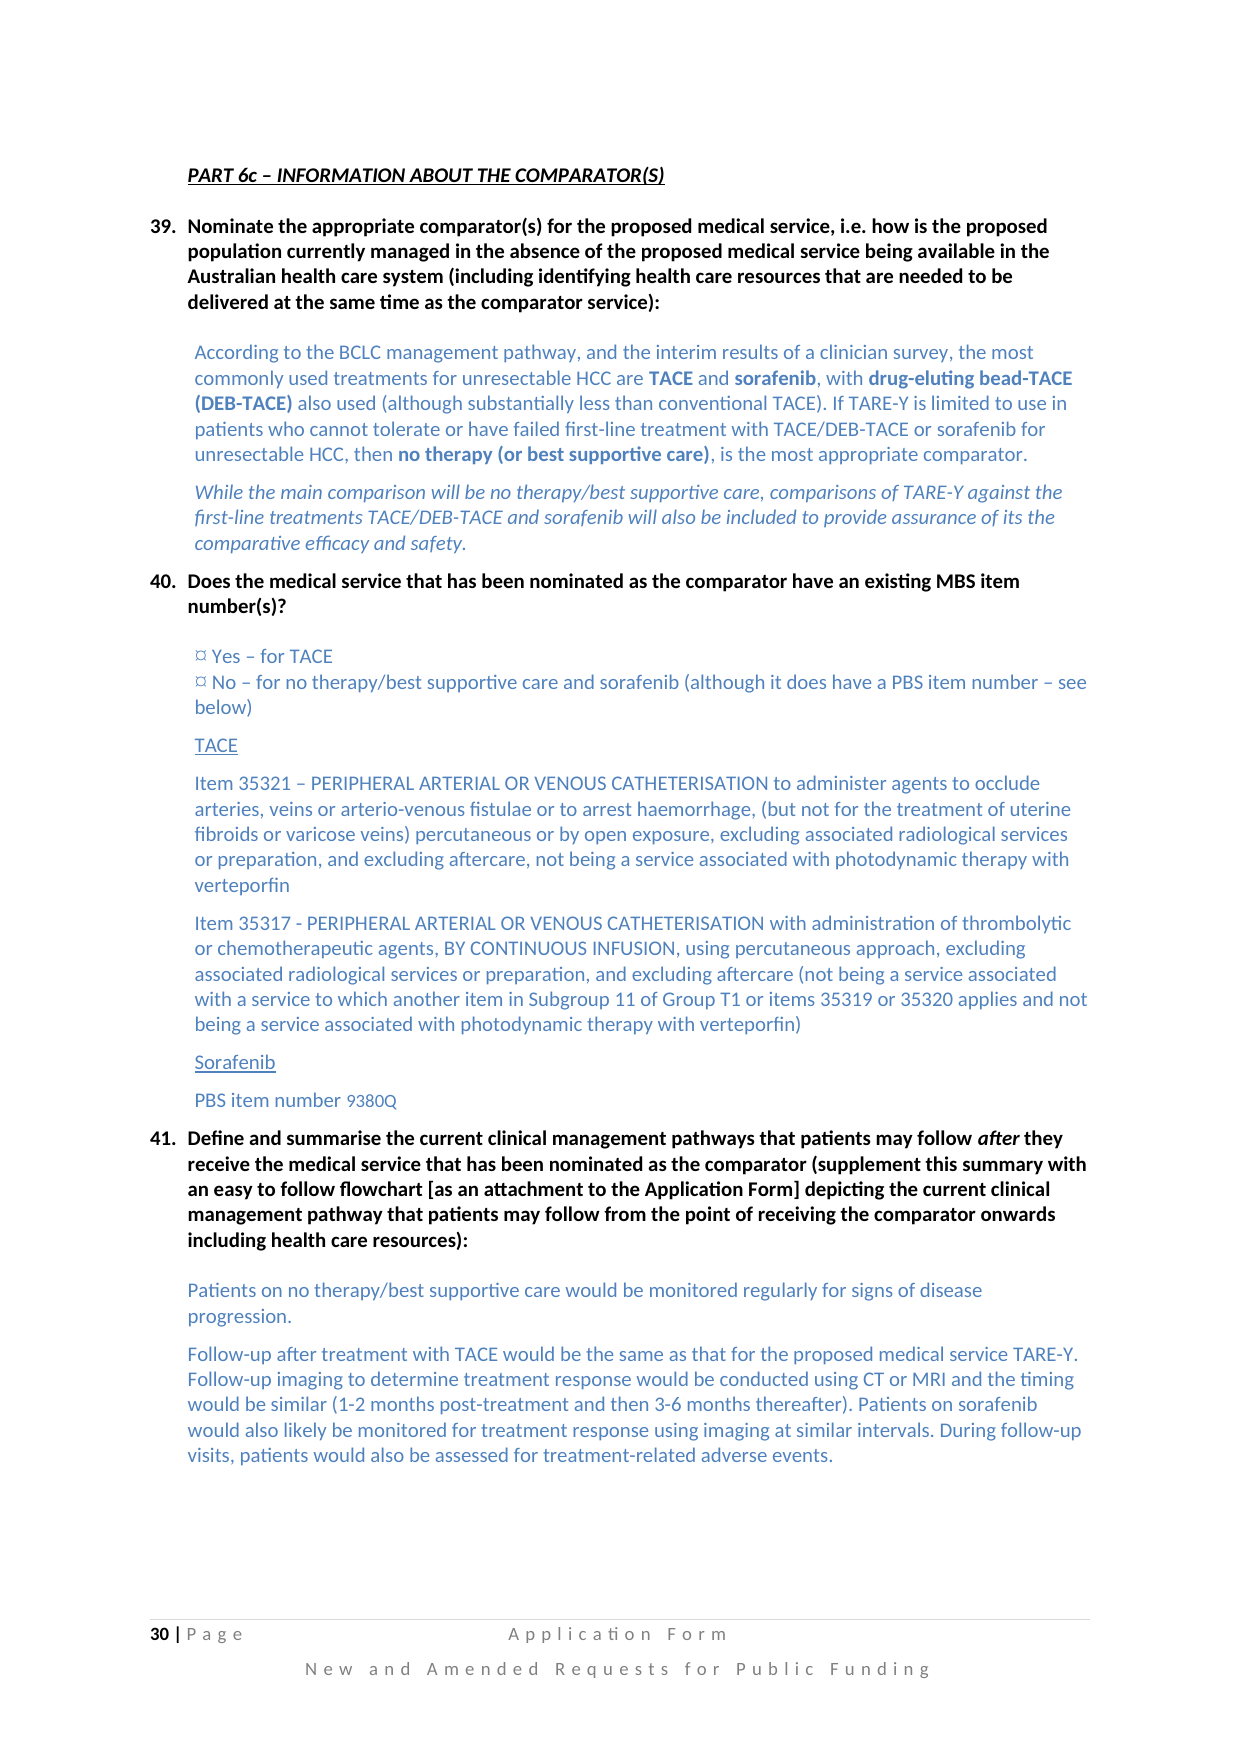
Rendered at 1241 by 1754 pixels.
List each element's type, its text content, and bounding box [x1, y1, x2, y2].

subtitle Define and summarise the current clinical management pathways that patients may follow after they receive the medical service that has been nominated as the comparator (supplement this summary with an easy to follow flowchart [as an attachment to the Application Form] depicting the current clinical management pathway that patients may follow from the point of receiving the comparator onwards including health care resources): [150, 1125, 1090, 1252]
text While the main comparison will be no therapy/best supportive care, comparisons of TARE-Y against the first-line treatments TACE/DEB-TACE and sorafenib will also be included to provide assurance of its the comparative efficacy and safety. [194, 479, 1090, 555]
text TACE [194, 732, 1090, 758]
subtitle Does the medical service that has been nominated as the comparator have an existing MBS item number(s)? [150, 568, 1090, 619]
subtitle Nominate the appropriate comparator(s) for the proposed medical service, i.e. how is the proposed population currently managed in the absence of the proposed medical service being available in the Australian health care system (including identifying health care resources that are needed to be delivered at the same time as the comparator service): [150, 213, 1090, 314]
text Yes – for TACE [194, 644, 1090, 669]
text According to the BCLC management pathway, and the interim results of a clinician survey, the most commonly used treatments for unresectable HCC are TACE and sorafenib, with drug-eluting bead-TACE (DEB-TACE) also used (although substantially less than conventional TACE). If TARE-Y is limited to use in patients who cannot tolerate or have failed first-line treatment with TACE/DEB-TACE or sorafenib for unresectable HCC, then no therapy (or best supportive care), is the most appropriate comparator. [194, 339, 1090, 467]
text No – for no therapy/best supportive care and sorafenib (although it does have a PBS item number – see below) [194, 669, 1090, 720]
text PBS item number 9380Q [194, 1087, 1090, 1113]
subtitle PART 6c – INFORMATION ABOUT THE COMPARATOR(S) [187, 162, 1090, 188]
text Patients on no therapy/best supportive care would be monitored regularly for signs of disease progression. [187, 1277, 1090, 1328]
text Sorafenib [194, 1049, 1090, 1075]
text Follow-up after treatment with TACE would be the same as that for the proposed medical service TARE-Y. Follow-up imaging to determine treatment response would be conducted using CT or MRI and the timing would be similar (1-2 months post-treatment and then 3-6 months thereafter). Patients on sorafenib would also likely be monitored for treatment response using imaging at similar intervals. During follow-up visits, patients would also be assessed for treatment-related adverse events. [187, 1341, 1090, 1468]
text Item 35317 - PERIPHERAL ARTERIAL OR VENOUS CATHETERISATION with administration of thrombolytic or chemotherapeutic agents, BY CONTINUOUS INFUSION, using percutaneous approach, excluding associated radiological services or preparation, and excluding aftercare (not being a service associated with a service to which another item in Subgroup 11 of Group T1 or items 35319 or 35320 applies and not being a service associated with photodynamic therapy with verteporfin) [194, 910, 1090, 1037]
text Item 35321 – PERIPHERAL ARTERIAL OR VENOUS CATHETERISATION to administer agents to occlude arteries, veins or arterio-venous fistulae or to arrest haemorrhage, (but not for the treatment of uterine fibroids or varicose veins) percutaneous or by open exposure, excluding associated radiological services or preparation, and excluding aftercare, not being a service associated with photodynamic therapy with verteporfin [194, 770, 1090, 897]
